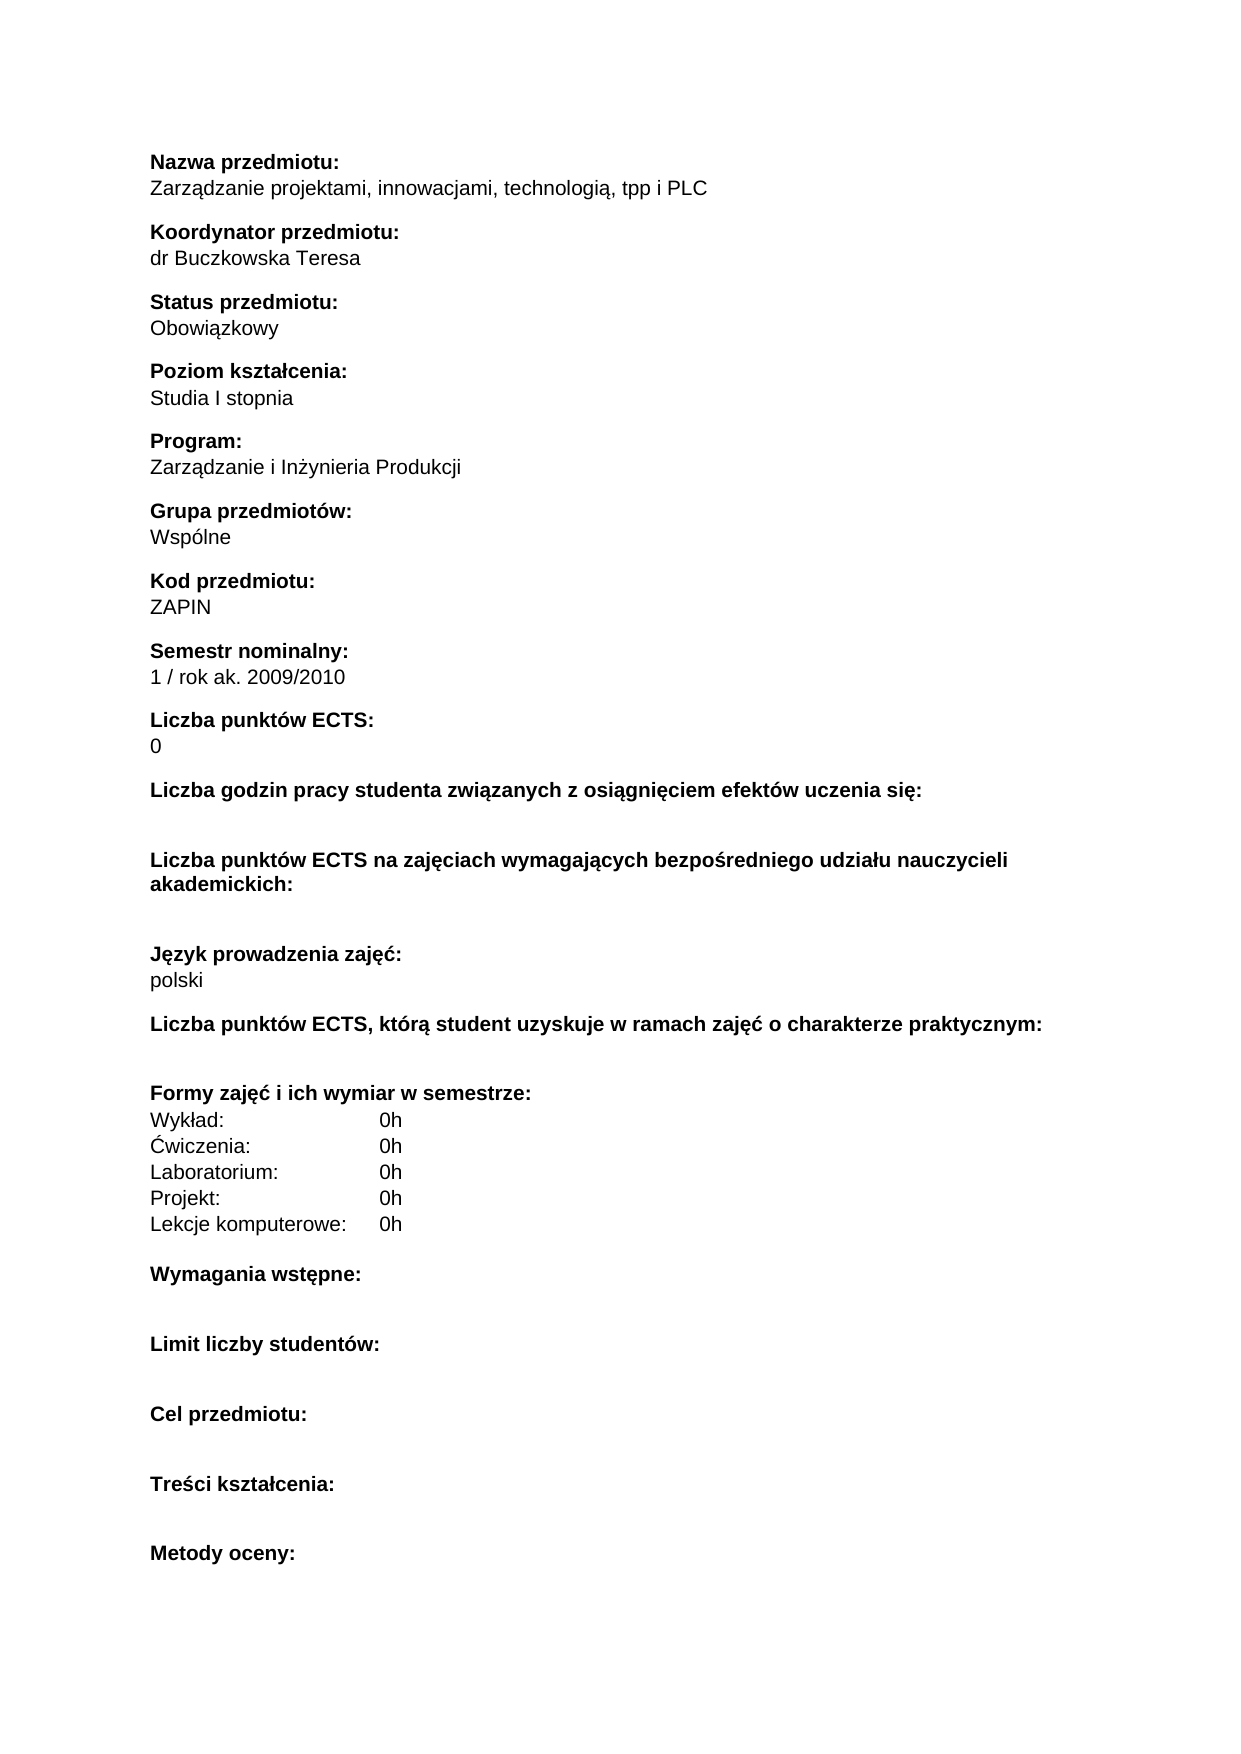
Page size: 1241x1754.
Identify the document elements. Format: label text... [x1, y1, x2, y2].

text Liczba punktów ECTS na zajęciach wymagających bezpośredniego udziału nauczycieli akademickich: [150, 848, 1090, 896]
table_header Wykład: [140, 1108, 367, 1132]
text Poziom kształcenia: [150, 359, 1090, 383]
text Studia I stopnia [150, 385, 1090, 409]
text Kod przedmiotu: [150, 569, 1090, 593]
text Liczba punktów ECTS, którą student uzyskuje w ramach zajęć o charakterze praktycznym: [150, 1011, 1090, 1035]
text Język prowadzenia zajęć: [150, 942, 1090, 966]
text 1 / rok ak. 2009/2010 [150, 664, 1090, 688]
text Program: [150, 429, 1090, 453]
text Zarządzanie i Inżynieria Produkcji [150, 455, 1090, 479]
text polski [150, 968, 1090, 992]
text Koordynator przedmiotu: [150, 220, 1090, 244]
text Status przedmiotu: [150, 289, 1090, 313]
text Liczba punktów ECTS: [150, 708, 1090, 732]
table_cell Ćwiczenia: [140, 1134, 367, 1158]
text Obowiązkowy [150, 316, 1090, 339]
text Cel przedmiotu: [150, 1402, 1090, 1426]
table_cell 0h [369, 1158, 597, 1184]
text Limit liczby studentów: [150, 1332, 1090, 1356]
text Liczba godzin pracy studenta związanych z osiągnięciem efektów uczenia się: [150, 778, 1090, 802]
text 0 [150, 734, 1090, 758]
table_header 0h [369, 1108, 597, 1132]
text Metody oceny: [150, 1541, 1090, 1565]
text Treści kształcenia: [150, 1471, 1090, 1495]
text Semestr nominalny: [150, 638, 1090, 662]
text dr Buczkowska Teresa [150, 246, 1090, 270]
table_cell 0h [369, 1132, 597, 1158]
text Formy zajęć i ich wymiar w semestrze: [150, 1081, 1090, 1105]
text Wspólne [150, 525, 1090, 549]
text Nazwa przedmiotu: [150, 150, 1090, 174]
table_cell 0h [369, 1184, 597, 1210]
text Wymagania wstępne: [150, 1262, 1090, 1286]
table_cell 0h [369, 1210, 597, 1236]
table_cell Projekt: [140, 1186, 367, 1210]
text Zarządzanie projektami, innowacjami, technologią, tpp i PLC [150, 176, 1090, 200]
table_cell Laboratorium: [140, 1160, 367, 1184]
text ZAPIN [150, 595, 1090, 619]
table_cell Lekcje komputerowe: [140, 1212, 367, 1236]
text Grupa przedmiotów: [150, 499, 1090, 523]
